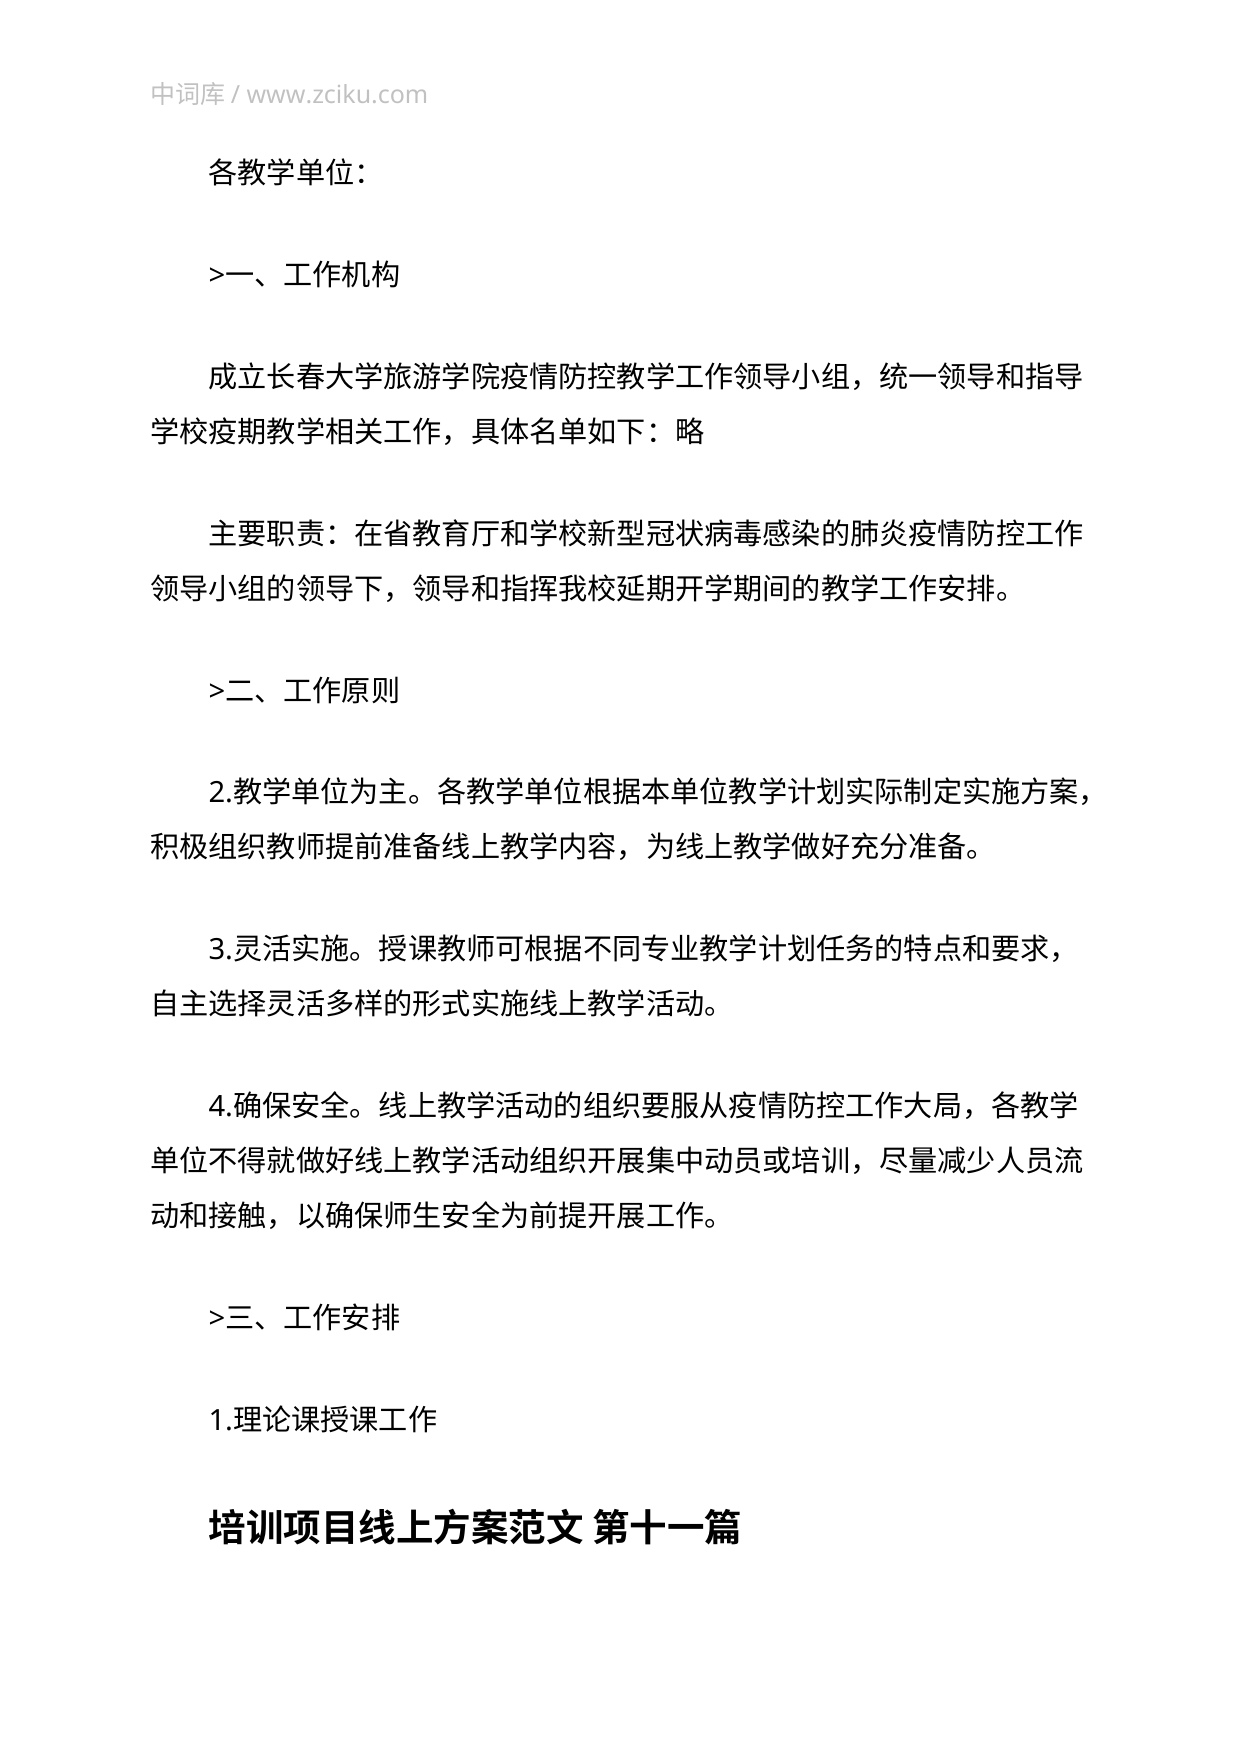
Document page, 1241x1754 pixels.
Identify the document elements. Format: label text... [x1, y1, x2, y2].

text 各教学单位： [150, 150, 1090, 192]
text 1.理论课授课工作 [150, 1396, 1090, 1439]
text >一、工作机构 [150, 252, 1090, 294]
text >二、工作原则 [150, 667, 1090, 709]
text 成立长春大学旅游学院疫情防控教学工作领导小组，统一领导和指导学校疫期教学相关工作，具体名单如下：略 [150, 354, 1090, 451]
text 2.教学单位为主。各教学单位根据本单位教学计划实际制定实施方案，积极组织教师提前准备线上教学内容，为线上教学做好充分准备。 [150, 769, 1090, 866]
text 主要职责：在省教育厅和学校新型冠状病毒感染的肺炎疫情防控工作领导小组的领导下，领导和指挥我校延期开学期间的教学工作安排。 [150, 510, 1090, 608]
text 3.灵活实施。授课教师可根据不同专业教学计划任务的特点和要求，自主选择灵活多样的形式实施线上教学活动。 [150, 926, 1090, 1023]
text >三、工作安排 [150, 1294, 1090, 1337]
text 培训项目线上方案范文 第十一篇 [150, 1498, 1090, 1552]
text 4.确保安全。线上教学活动的组织要服从疫情防控工作大局，各教学单位不得就做好线上教学活动组织开展集中动员或培训，尽量减少人员流动和接触，以确保师生安全为前提开展工作。 [150, 1083, 1090, 1235]
